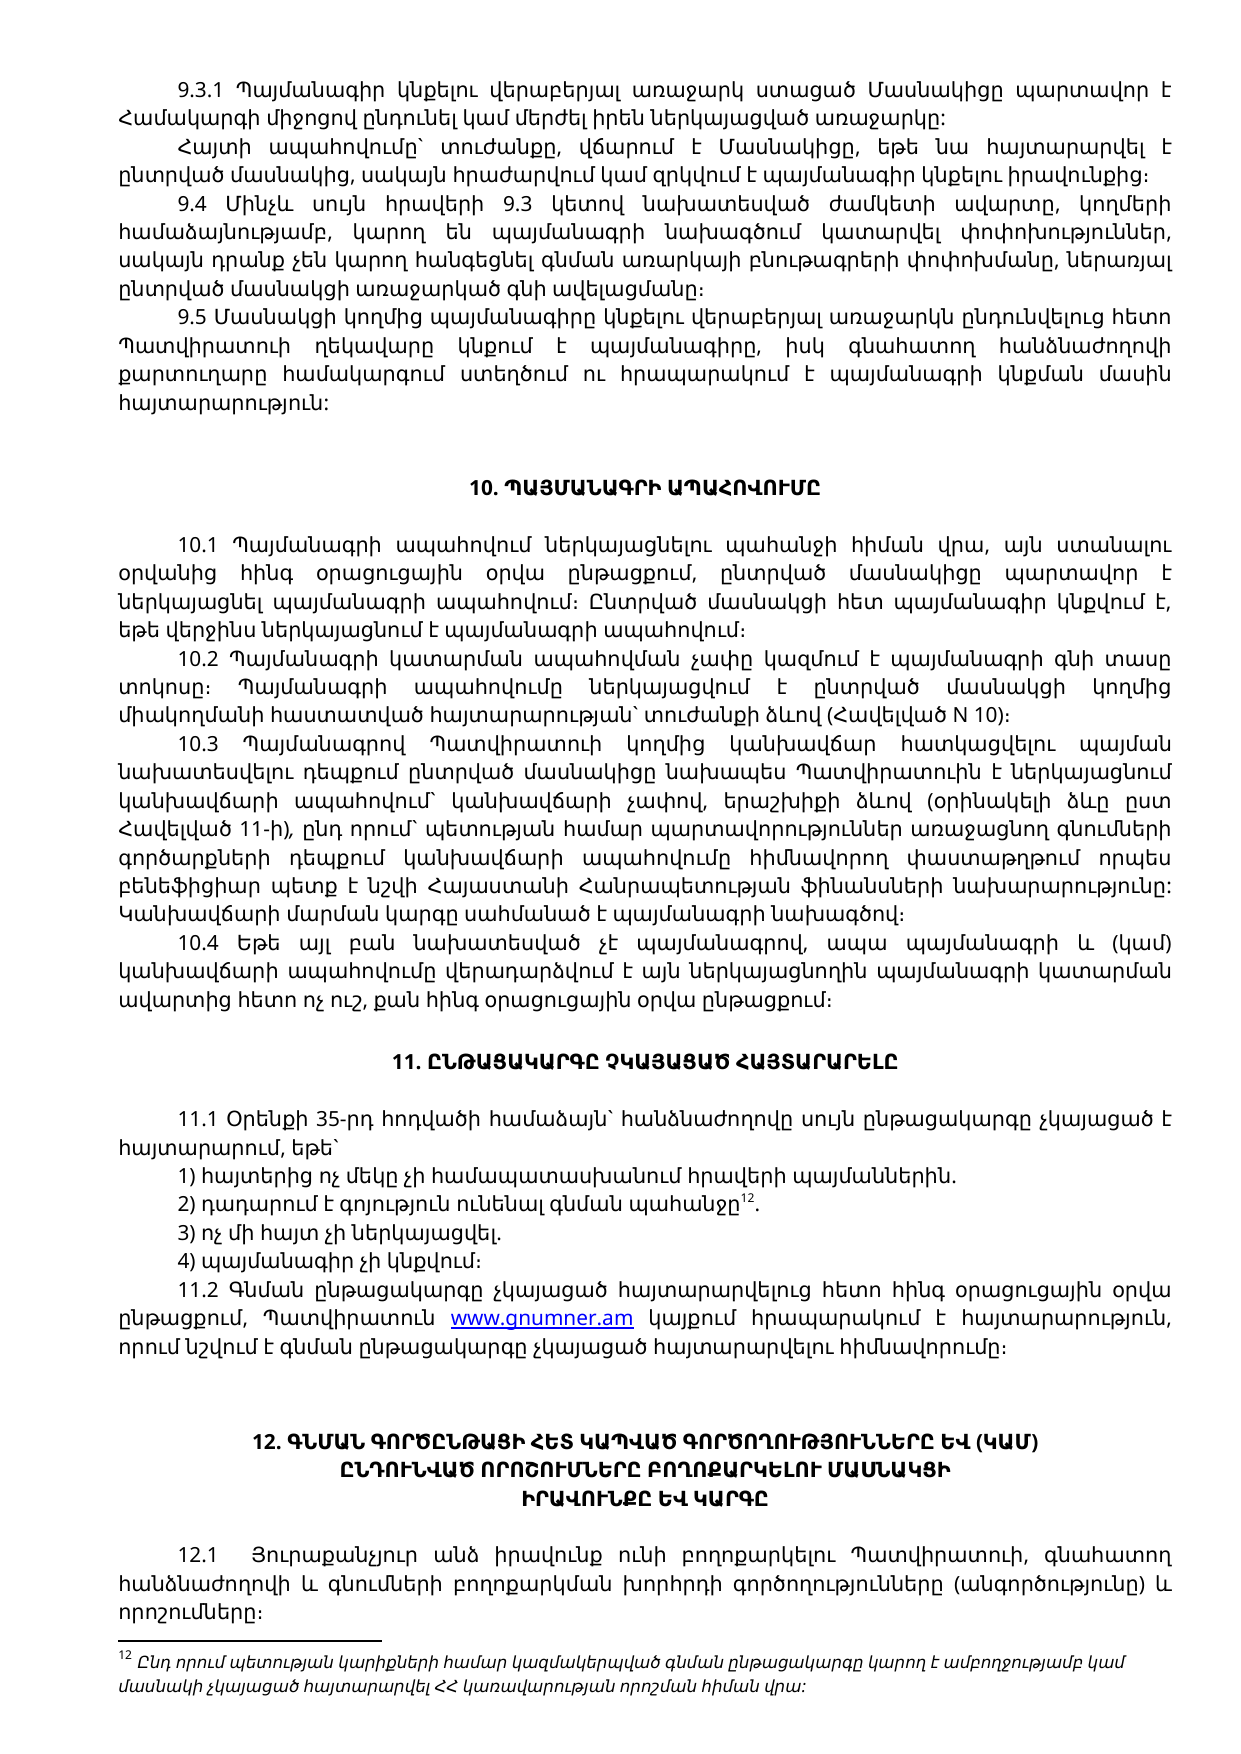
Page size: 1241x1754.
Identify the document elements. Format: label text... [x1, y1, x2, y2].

text 10.4 Եթե այլ բան նախատեսված չէ պայմանագրով, ապա պայմանագրի և (կամ) կանխավճարի ապահովումը վերադարձվում է այն ներկայացնողին պայմանագրի կատարման ավարտից հետո ոչ ուշ, քան հինգ օրացուցային օրվա ընթացքում։ [118, 928, 1172, 1013]
text 2) դադարում է գոյություն ունենալ գնման պահանջը. [118, 1189, 1172, 1218]
text 10. ՊԱՅՄԱՆԱԳՐԻ ԱՊԱՀՈՎՈՒՄԸ [118, 473, 1172, 501]
text ԻՐԱՎՈՒՆՔԸ ԵՎ ԿԱՐԳԸ [118, 1484, 1172, 1512]
text 10.1 Պայմանագրի ապահովում ներկայացնելու պահանջի հիման վրա, այն ստանալու օրվանից հինգ օրացուցային օրվա ընթացքում, ընտրված մասնակիցը պարտավոր է ներկայացնել պայմանագրի ապահովում։ Ընտրված մասնակցի հետ պայմանագիր կնքվում է, եթե վերջինս ներկայացնում է պայմանագրի ապահովում։ [118, 530, 1172, 644]
text 4) պայմանագիր չի կնքվում։ [118, 1246, 1172, 1275]
text 9.5 Մասնակցի կողմից պայմանագիրը կնքելու վերաբերյալ առաջարկն ընդունվելուց հետո Պատվիրատուի ղեկավարը կնքում է պայմանագիրը, իսկ գնահատող հանձնաժողովի քարտուղարը համակարգում ստեղծում ու հրապարակում է պայմանագրի կնքման մասին հայտարարություն: [118, 302, 1172, 416]
text 11. ԸՆԹԱՑԱԿԱՐԳԸ ՉԿԱՅԱՑԱԾ ՀԱՅՏԱՐԱՐԵԼԸ [118, 1047, 1172, 1076]
text 1) հայտերից ոչ մեկը չի համապատասխանում հրավերի պայմաններին. [118, 1161, 1172, 1189]
text Հայտի ապահովումը` տուժանքը, վճարում է Մասնակիցը, եթե նա հայտարարվել է ընտրված մասնակից, սակայն հրաժարվում կամ զրկվում է պայմանագիր կնքելու իրավունքից։ [118, 132, 1172, 189]
text 12. ԳՆՄԱՆ ԳՈՐԾԸՆԹԱՑԻ ՀԵՏ ԿԱՊՎԱԾ ԳՈՐԾՈՂՈՒԹՅՈՒՆՆԵՐԸ ԵՎ (ԿԱՄ) [118, 1427, 1172, 1455]
text 11.2 Գնման ընթացակարգը չկայացած հայտարարվելուց հետո հինգ օրացուցային օրվա ընթացքում, Պատվիրատուն www.gnumner.am կայքում հրապարակում է հայտարարություն, որում նշվում է գնման ընթացակարգը չկայացած հայտարարվելու հիմնավորումը։ [118, 1275, 1172, 1360]
text 3) ոչ մի հայտ չի ներկայացվել. [118, 1218, 1172, 1246]
text 10.3 Պայմանագրով Պատվիրատուի կողմից կանխավճար հատկացվելու պայման նախատեսվելու դեպքում ընտրված մասնակիցը նախապես Պատվիրատուին է ներկայացնում կանխավճարի ապահովում` կանխավճարի չափով, երաշխիքի ձևով (օրինակելի ձևը ըստ Հավելված 11-ի), ընդ որում` պետության համար պարտավորություններ առաջացնող գնումների գործարքների դեպքում կանխավճարի ապահովումը հիմնավորող փաստաթղթում որպես բենեֆիցիար պետք է նշվի Հայաստանի Հանրապետության ֆինանսների նախարարությունը: Կանխավճարի մարման կարգը սահմանած է պայմանագրի նախագծով։ [118, 729, 1172, 928]
text 9.3.1 Պայմանագիր կնքելու վերաբերյալ առաջարկ ստացած Մասնակիցը պարտավոր է Համակարգի միջոցով ընդունել կամ մերժել իրեն ներկայացված առաջարկը: [118, 75, 1172, 132]
text 10.2 Պայմանագրի կատարման ապահովման չափը կազմում է պայմանագրի գնի տասը տոկոսը։ Պայմանագրի ապահովումը ներկայացվում է ընտրված մասնակցի կողմից միակողմանի հաստատված հայտարարության` տուժանքի ձևով (Հավելված N 10)։ [118, 644, 1172, 729]
text ԸՆԴՈՒՆՎԱԾ ՈՐՈՇՈՒՄՆԵՐԸ ԲՈՂՈՔԱՐԿԵԼՈՒ ՄԱՍՆԱԿՑԻ [118, 1455, 1172, 1484]
text 12.1 Յուրաքանչյուր անձ իրավունք ունի բողոքարկելու Պատվիրատուի, գնահատող հանձնաժողովի և գնումների բողոքարկման խորհրդի գործողությունները (անգործությունը) և որոշումները։ [118, 1541, 1172, 1626]
text 9.4 Մինչև սույն հրավերի 9.3 կետով նախատեսված ժամկետի ավարտը, կողմերի համաձայնությամբ, կարող են պայմանագրի նախագծում կատարվել փոփոխություններ, սակայն դրանք չեն կարող հանգեցնել գնման առարկայի բնութագրերի փոփոխմանը, ներառյալ ընտրված մասնակցի առաջարկած գնի ավելացմանը։ [118, 189, 1172, 302]
text 11.1 Օրենքի 35-րդ հոդվածի համաձայն` հանձնաժողովը սույն ընթացակարգը չկայացած է հայտարարում, եթե` [118, 1104, 1172, 1161]
